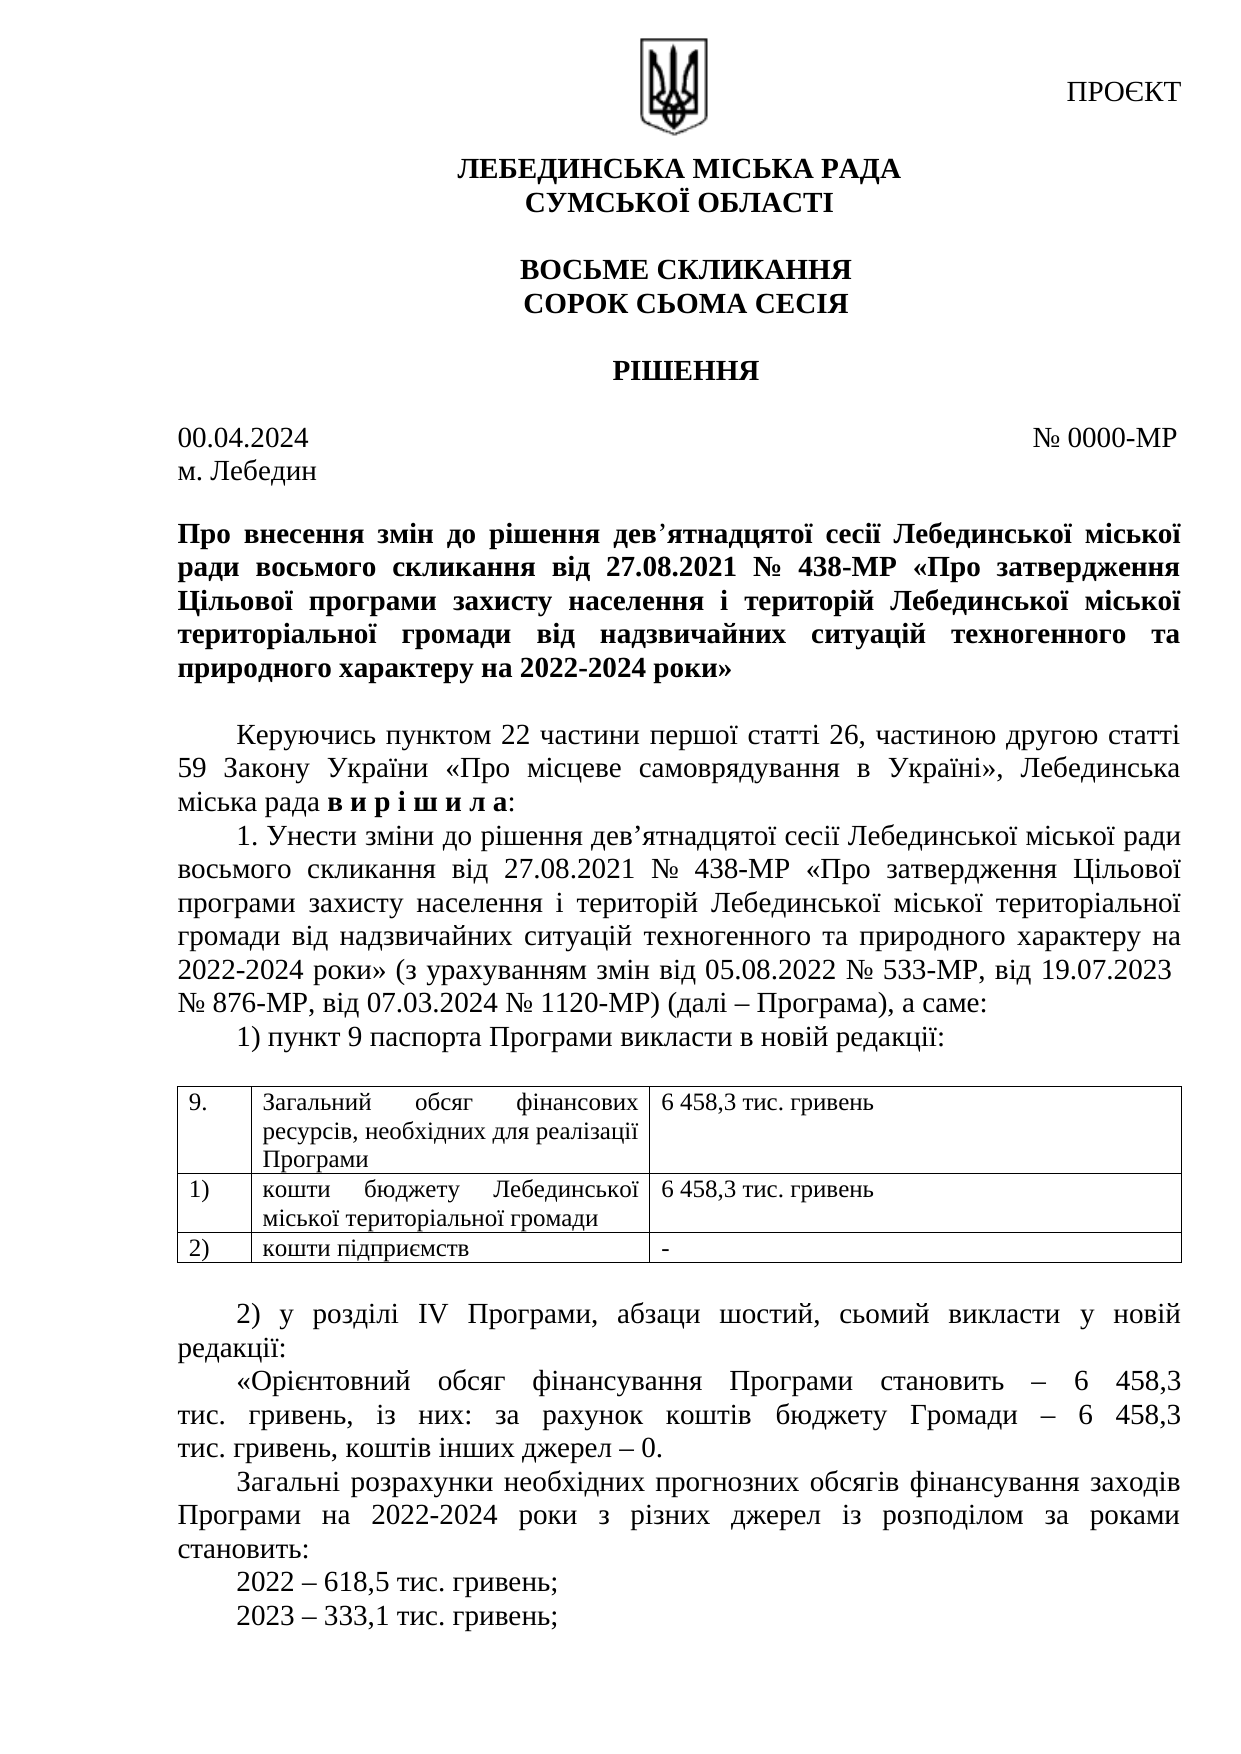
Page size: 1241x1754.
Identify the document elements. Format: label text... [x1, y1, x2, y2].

subtitle РІШЕННЯ [231, 353, 1140, 386]
text ЛЕБЕДИНСЬКА МІСЬКА РАДА [177, 152, 1181, 185]
table_header 9. [178, 1087, 251, 1173]
text СОРОК СЬОМА СЕСІЯ [231, 286, 1140, 319]
text 1) пункт 9 паспорта Програми викласти в новій редакції: [177, 1019, 1182, 1052]
text СУМСЬКОЇ ОБЛАСТІ [177, 185, 1181, 219]
table_cell 6 458,3 тис. гривень [650, 1174, 1181, 1232]
text 2023 – 333,1 тис. гривень; [177, 1598, 1181, 1632]
table_header Загальний обсяг фінансових ресурсів, необхідних для реалізації Програми [252, 1087, 649, 1173]
text м. Лебедин [177, 453, 1181, 487]
table_cell 2) [178, 1233, 251, 1262]
table_header 6 458,3 тис. гривень [650, 1087, 1181, 1173]
text 2022 – 618,5 тис. гривень; [177, 1564, 1181, 1598]
table_cell кошти бюджету Лебединської міської територіальної громади [252, 1174, 649, 1232]
text Керуючись пунктом 22 частини першої статті 26, частиною другою статті 59 Закону України «Про місцеве самоврядування в Україні», Лебединська міська рада в и р і ш и л а: [177, 717, 1181, 818]
text Про внесення змін до рішення дев’ятнадцятої сесії Лебединської міської ради восьмого скликання від 27.08.2021 № 438-МР «Про затвердження Цільової програми захисту населення і територій Лебединської міської територіальної громади від надзвичайних ситуацій техногенного та природного характеру на 2022-2024 роки» [177, 516, 1181, 683]
table_cell 1) [178, 1174, 251, 1232]
text «Орієнтовний обсяг фінансування Програми становить – 6 458,3 тис. гривень, із них: за рахунок коштів бюджету Громади – 6 458,3 тис. гривень, коштів інших джерел – 0. [177, 1363, 1181, 1464]
text 00.04.2024 № 0000-МР [177, 420, 1181, 453]
table_cell кошти підприємств [252, 1233, 649, 1262]
text ВОСЬМЕ СКЛИКАННЯ [231, 252, 1140, 286]
text 2) у розділі IV Програми, абзаци шостий, сьомий викласти у новій редакції: [177, 1296, 1181, 1363]
table_cell - [650, 1233, 1181, 1262]
text 1. Унести зміни до рішення дев’ятнадцятої сесії Лебединської міської ради восьмого скликання від 27.08.2021 № 438-МР «Про затвердження Цільової програми захисту населення і територій Лебединської міської територіальної громади від надзвичайних ситуацій техногенного та природного характеру на 2022-2024 роки» (з урахуванням змін від 05.08.2022 № 533-МР, від 19.07.2023 № 876-МР, від 07.03.2024 № 1120-МР) (далі – Програма), а саме: [177, 818, 1182, 1019]
text Загальні розрахунки необхідних прогнозних обсягів фінансування заходів Програми на 2022-2024 роки з різних джерел із розподілом за роками становить: [177, 1464, 1181, 1564]
